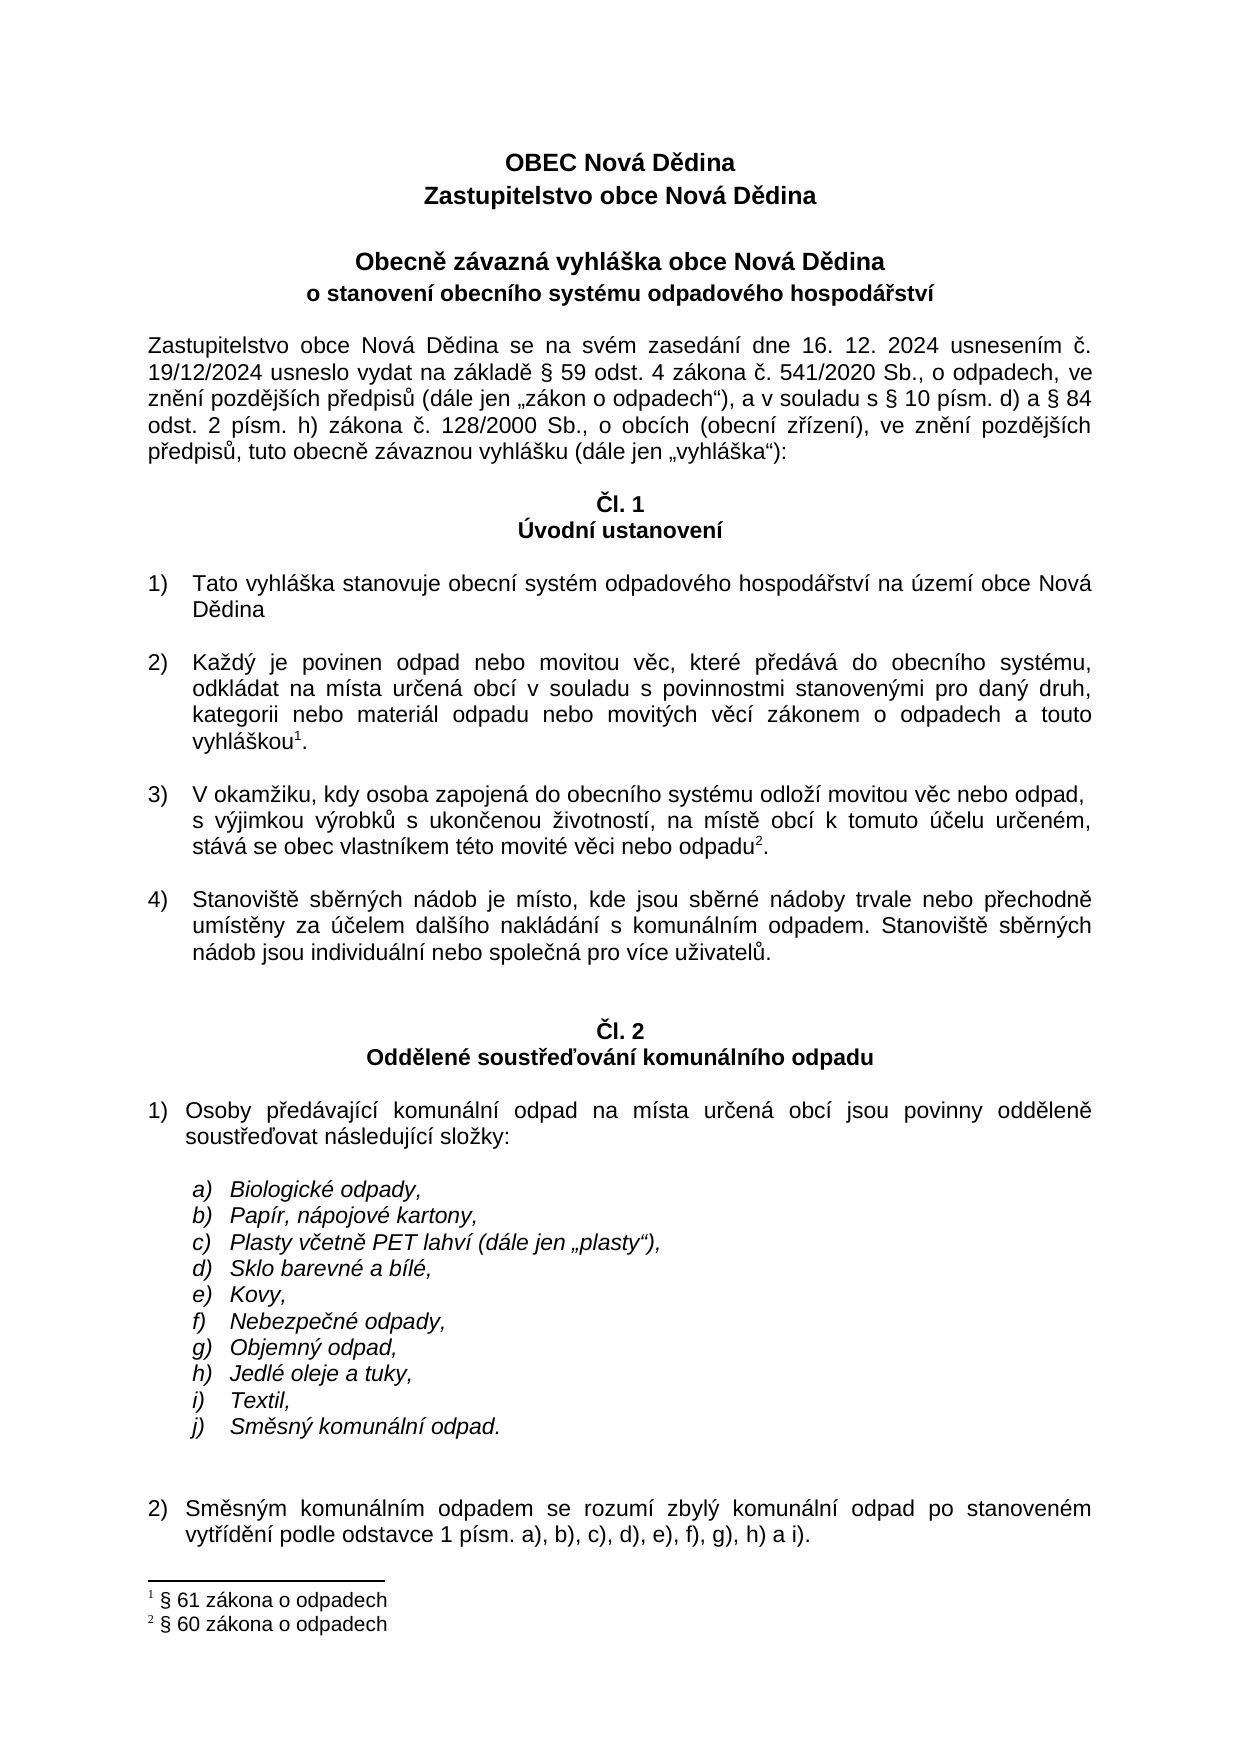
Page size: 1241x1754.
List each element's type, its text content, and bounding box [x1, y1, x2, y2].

list Biologické odpady, [192, 1176, 1092, 1202]
list Papír, nápojové kartony, [192, 1202, 1092, 1228]
text Obecně závazná vyhláška obce Nová Dědina [148, 247, 1092, 276]
list Textil, [192, 1387, 1092, 1413]
list Plasty včetně PET lahví (dále jen „plasty“), [192, 1228, 1092, 1255]
list Každý je povinen odpad nebo movitou věc, které předává do obecního systému, odkládat na místa určená obcí v souladu s povinnostmi stanovenými pro daný druh, kategorii nebo materiál odpadu nebo movitých věcí zákonem o odpadech a touto vyhláškou. [148, 649, 1092, 754]
text Čl. 1 [148, 491, 1092, 517]
list Sklo barevné a bílé, [192, 1255, 1092, 1281]
list Osoby předávající komunální odpad na místa určená obcí jsou povinny odděleně soustřeďovat následující složky: [148, 1097, 1092, 1149]
list Nebezpečné odpady, [192, 1308, 1092, 1334]
list Jedlé oleje a tuky, [192, 1360, 1092, 1387]
list Směsným komunálním odpadem se rozumí zbylý komunální odpad po stanoveném vytřídění podle odstavce 1 písm. a), b), c), d), e), f), g), h) a i). [148, 1494, 1092, 1547]
list Tato vyhláška stanovuje obecní systém odpadového hospodářství na území obce Nová Dědina [148, 570, 1092, 622]
list Objemný odpad, [192, 1334, 1092, 1360]
text o stanovení obecního systému odpadového hospodářství [148, 280, 1092, 306]
list V okamžiku, kdy osoba zapojená do obecního systému odloží movitou věc nebo odpad, s výjimkou výrobků s ukončenou životností, na místě obcí k tomuto účelu určeném, stává se obec vlastníkem této movité věci nebo odpadu. [148, 781, 1092, 859]
list Směsný komunální odpad. [192, 1413, 1092, 1439]
list Stanoviště sběrných nádob je místo, kde jsou sběrné nádoby trvale nebo přechodně umístěny za účelem dalšího nakládání s komunálním odpadem. Stanoviště sběrných nádob jsou individuální nebo společná pro více uživatelů. [148, 886, 1092, 965]
list Kovy, [192, 1281, 1092, 1308]
subtitle Úvodní ustanovení [148, 517, 1092, 543]
text Zastupitelstvo obce Nová Dědina se na svém zasedání dne 16. 12. 2024 usnesením č. 19/12/2024 usneslo vydat na základě § 59 odst. 4 zákona č. 541/2020 Sb., o odpadech, ve znění pozdějších předpisů (dále jen „zákon o odpadech“), a v souladu s § 10 písm. d) a § 84 odst. 2 písm. h) zákona č. 128/2000 Sb., o obcích (obecní zřízení), ve znění pozdějších předpisů, tuto obecně závaznou vyhlášku (dále jen „vyhláška“): [148, 332, 1092, 464]
text Zastupitelstvo obce Nová Dědina [148, 181, 1092, 209]
text OBEC Nová Dědina [148, 148, 1092, 176]
text Čl. 2 [148, 1018, 1092, 1044]
text Oddělené soustřeďování komunálního odpadu [148, 1044, 1092, 1070]
